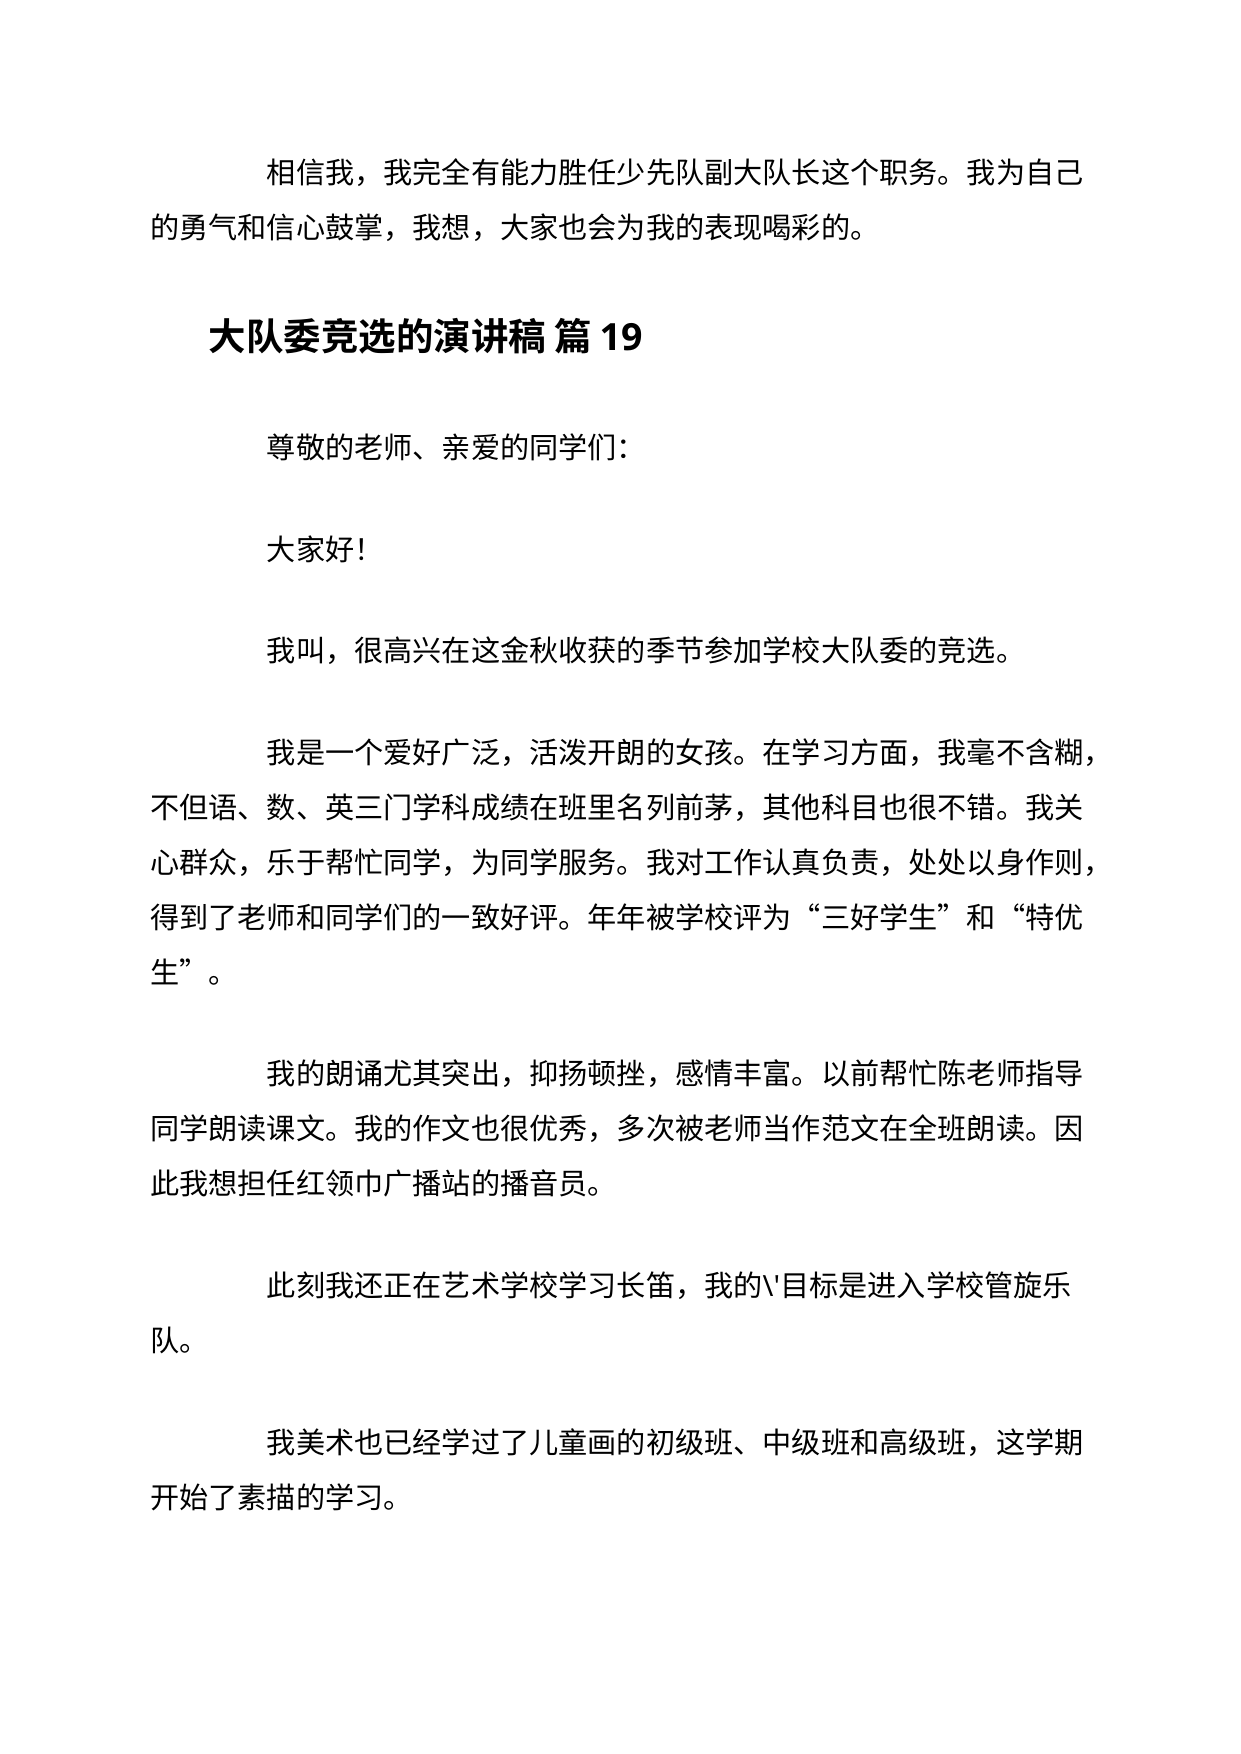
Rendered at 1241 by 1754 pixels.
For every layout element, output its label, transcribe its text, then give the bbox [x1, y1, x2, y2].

text 大家好！ [150, 526, 1090, 568]
text 我叫，很高兴在这金秋收获的季节参加学校大队委的竞选。 [150, 628, 1090, 670]
text 此刻我还正在艺术学校学习长笛，我的\'目标是进入学校管旋乐队。 [150, 1262, 1090, 1360]
text 相信我，我完全有能力胜任少先队副大队长这个职务。我为自己的勇气和信心鼓掌，我想，大家也会为我的表现喝彩的。 [150, 150, 1090, 247]
text 尊敬的老师、亲爱的同学们： [150, 424, 1090, 467]
text 我的朗诵尤其突出，抑扬顿挫，感情丰富。以前帮忙陈老师指导同学朗读课文。我的作文也很优秀，多次被老师当作范文在全班朗读。因此我想担任红领巾广播站的播音员。 [150, 1051, 1090, 1203]
text 我美术也已经学过了儿童画的初级班、中级班和高级班，这学期开始了素描的学习。 [150, 1419, 1090, 1516]
text 我是一个爱好广泛，活泼开朗的女孩。在学习方面，我毫不含糊，不但语、数、英三门学科成绩在班里名列前茅，其他科目也很不错。我关心群众，乐于帮忙同学，为同学服务。我对工作认真负责，处处以身作则，得到了老师和同学们的一致好评。年年被学校评为“三好学生”和“特优生”。 [150, 729, 1090, 991]
text 大队委竞选的演讲稿 篇19 [150, 307, 1090, 361]
